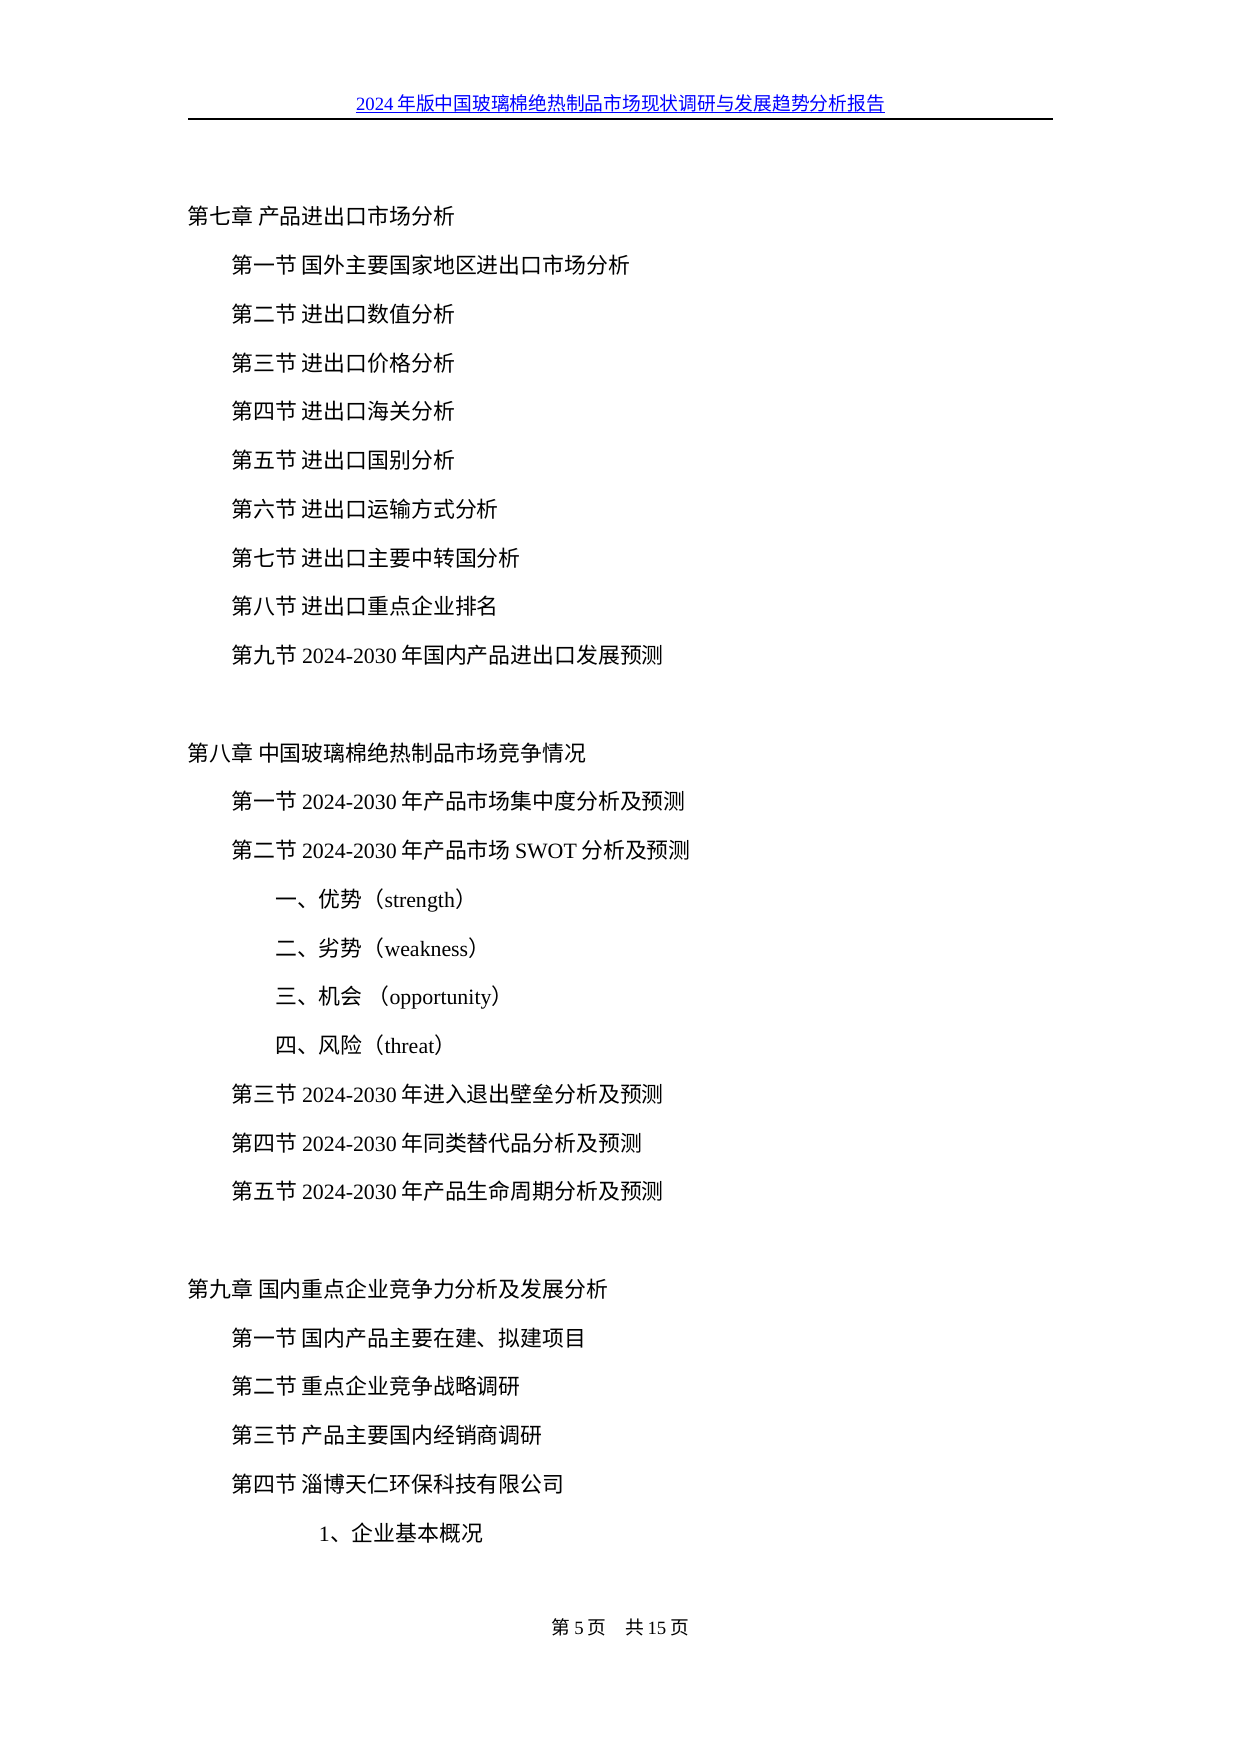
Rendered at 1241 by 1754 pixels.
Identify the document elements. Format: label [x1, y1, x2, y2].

text [187, 150, 1053, 1548]
